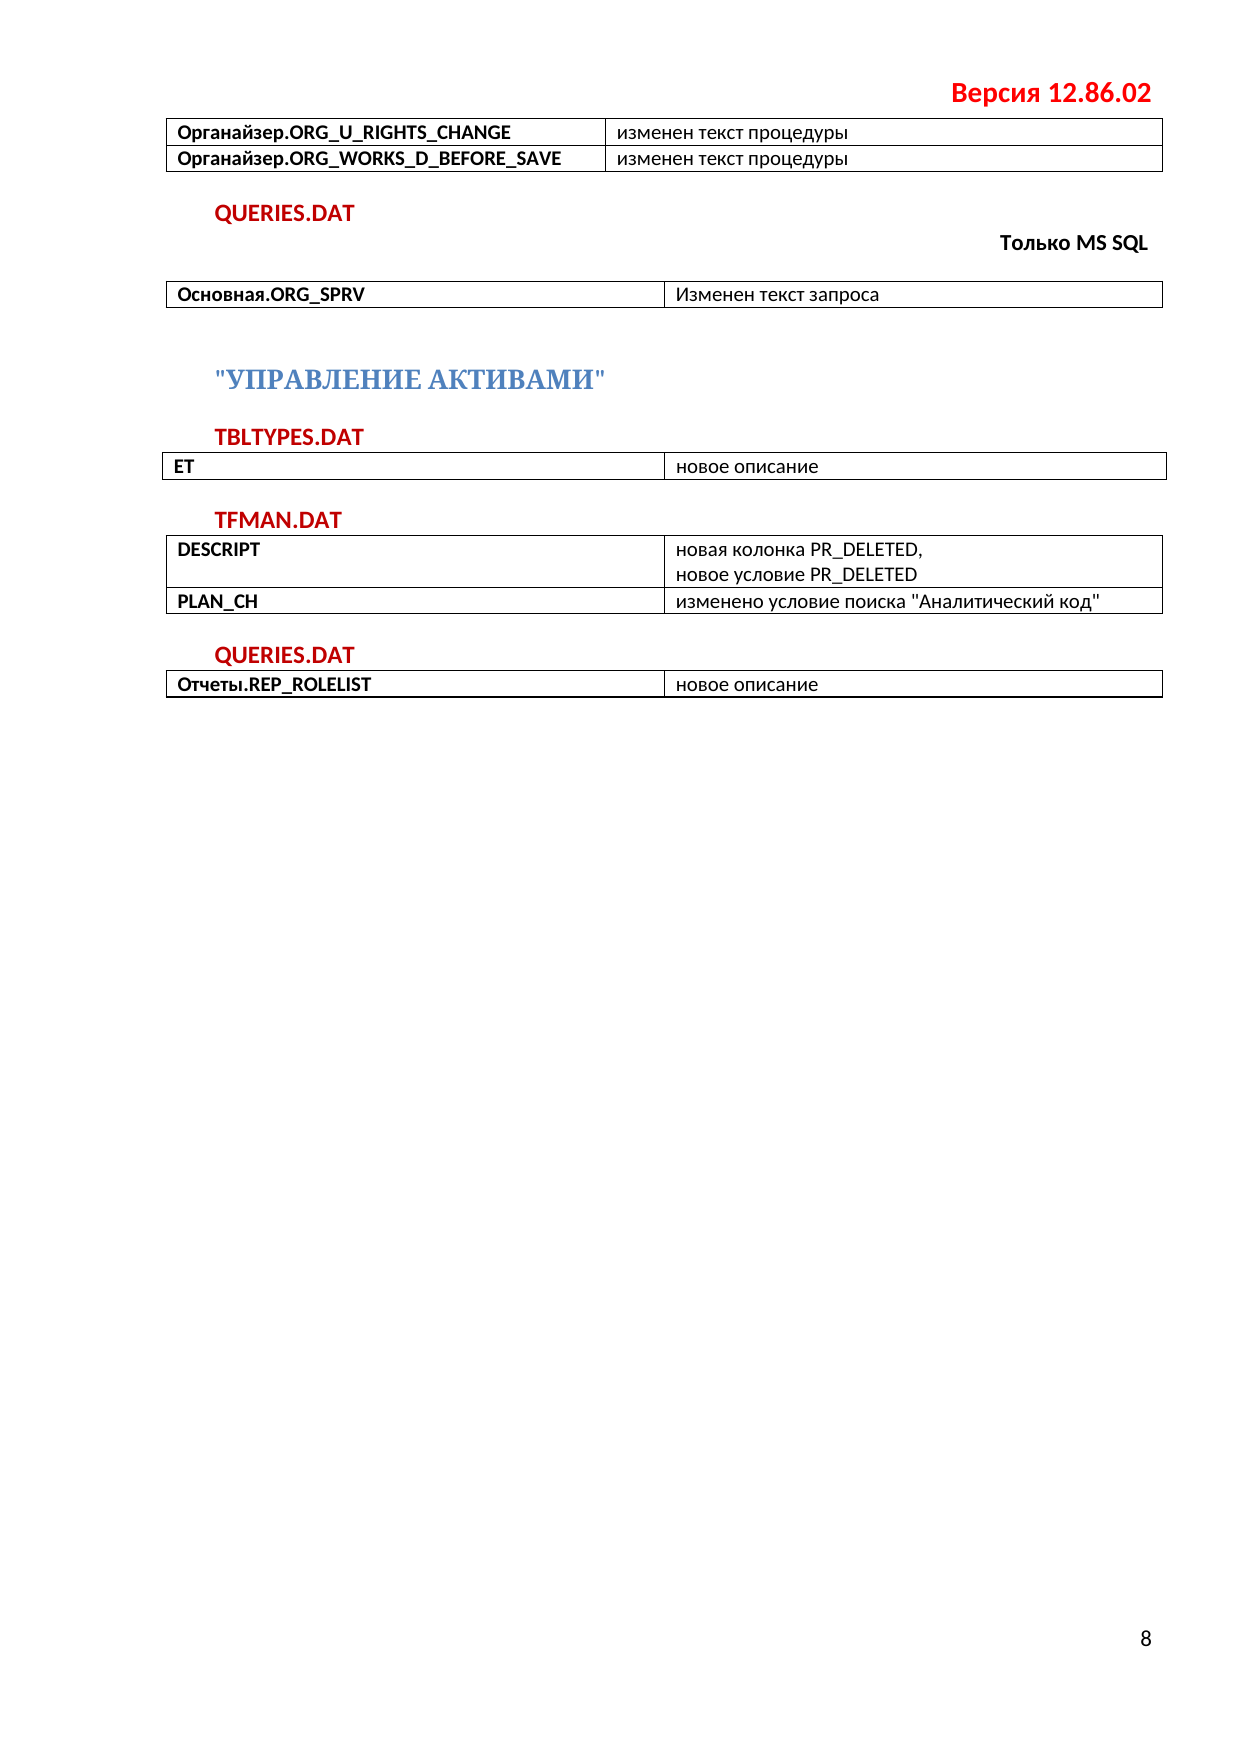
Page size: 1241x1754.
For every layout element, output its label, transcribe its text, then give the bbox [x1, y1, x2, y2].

table_header Основная.ORG_SPRV [167, 282, 664, 307]
table_header DESCRIPT [167, 536, 664, 587]
table_cell изменено условие поиска "Аналитический код" [665, 588, 1162, 613]
table_header Отчеты.REP_ROLELIST [167, 671, 664, 696]
table_header новое описание [665, 671, 1162, 696]
table_cell Органайзер.ORG_U_RIGHTS_CHANGE [167, 119, 605, 144]
subtitle queries.dat [214, 639, 1152, 670]
table_cell PLAN_CH [167, 588, 664, 613]
table_cell изменен текст процедуры [606, 146, 1162, 171]
table_cell Органайзер.ORG_WORKS_D_BEFORE_SAVE [167, 146, 605, 171]
table_header Изменен текст запроса [665, 282, 1162, 307]
subtitle TBLTYPES.DAT [214, 421, 1152, 452]
subtitle "управление активами" [214, 365, 1152, 396]
table_header новое описание [665, 453, 1166, 478]
table_header ET [163, 453, 664, 478]
text Только MS SQL [177, 228, 1152, 256]
subtitle tfman.dat [214, 504, 1152, 535]
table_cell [606, 119, 1162, 144]
table_header новая колонка PR_DELETED, новое условие PR_DELETED [665, 536, 1162, 587]
subtitle queries.dat [214, 197, 1152, 228]
